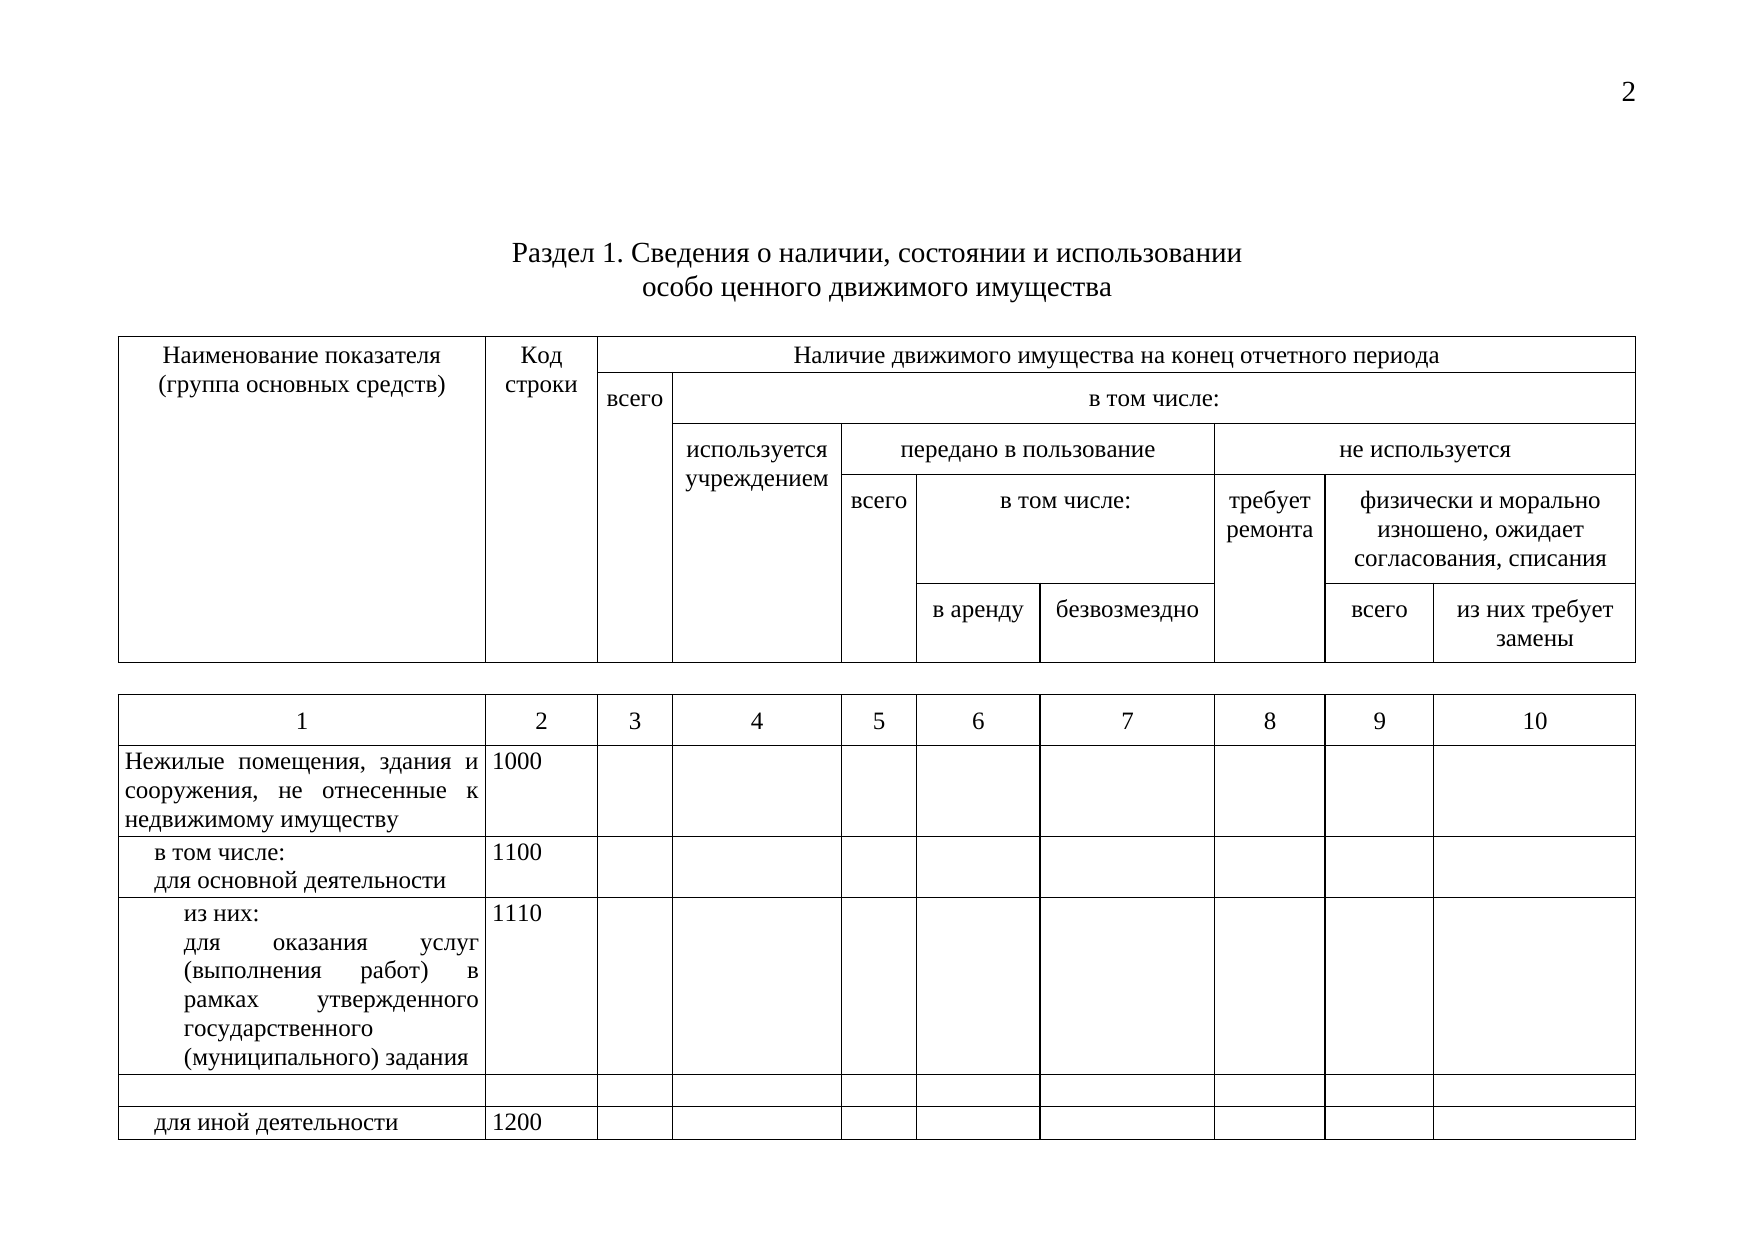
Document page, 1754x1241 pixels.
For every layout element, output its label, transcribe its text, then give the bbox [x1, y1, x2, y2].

table_cell [1215, 746, 1324, 836]
table_cell [917, 1107, 1039, 1139]
table_cell 1100 [486, 837, 597, 897]
table_cell всего [842, 475, 916, 662]
table_cell 1000 [486, 746, 597, 836]
table_cell [842, 1107, 916, 1139]
table_cell [917, 1075, 1039, 1106]
table_cell всего [598, 373, 672, 662]
table_cell [842, 746, 916, 836]
table_cell для иной деятельности [119, 1107, 485, 1139]
table_cell [1434, 1107, 1635, 1139]
table_cell [842, 1075, 916, 1106]
table_cell [1215, 1075, 1324, 1106]
table_cell [673, 837, 841, 897]
table_cell [1434, 898, 1635, 1073]
table_cell требует ремонта [1215, 475, 1324, 662]
table_cell 1110 [486, 898, 597, 1073]
table_cell [917, 898, 1039, 1073]
table_header 8 [1215, 695, 1324, 745]
table_cell [673, 1107, 841, 1139]
table_cell в аренду [917, 584, 1039, 662]
table_cell [1041, 1107, 1214, 1139]
table_cell [842, 898, 916, 1073]
table_header 7 [1041, 695, 1214, 745]
table_cell [598, 898, 672, 1073]
table_cell [1215, 898, 1324, 1073]
text особо ценного движимого имущества [118, 269, 1636, 303]
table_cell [119, 898, 485, 1073]
table_header Наличие движимого имущества на конец отчетного периода [598, 337, 1635, 372]
table_header 5 [842, 695, 916, 745]
table_cell всего [1326, 584, 1433, 662]
table_cell [1434, 837, 1635, 897]
table_header 1 [119, 695, 485, 745]
table_header 10 [1434, 695, 1635, 745]
table_cell [486, 1075, 597, 1106]
table_cell [1326, 746, 1433, 836]
table_cell [1326, 837, 1433, 897]
table_cell [1326, 1107, 1433, 1139]
table_cell 1200 [486, 1107, 597, 1139]
table_cell [917, 746, 1039, 836]
table_cell в том числе: [917, 475, 1214, 582]
table_cell [842, 837, 916, 897]
table_cell [673, 898, 841, 1073]
table_cell [1326, 898, 1433, 1073]
table_cell [1041, 837, 1214, 897]
table_cell физически и морально изношено, ожидает согласования, списания [1326, 475, 1635, 582]
table_cell в том числе: для основной деятельности [119, 837, 485, 897]
table_cell в том числе: [673, 373, 1635, 423]
table_cell [598, 1075, 672, 1106]
table_header 4 [673, 695, 841, 745]
text Раздел 1. Сведения о наличии, состоянии и использовании [118, 236, 1636, 269]
table_cell [1434, 746, 1635, 836]
table_cell не используется [1215, 424, 1635, 474]
table_cell Нежилые помещения, здания и сооружения, не отнесенные к недвижимому имуществу [119, 746, 485, 836]
table_cell [119, 1075, 485, 1106]
table_cell [1215, 1107, 1324, 1139]
table_cell [1326, 1075, 1433, 1106]
table_cell [673, 746, 841, 836]
table_cell [1041, 1075, 1214, 1106]
table_cell [1041, 746, 1214, 836]
table_cell [1041, 898, 1214, 1073]
table_cell [598, 837, 672, 897]
table_header Наименование показателя (группа основных средств) [119, 337, 485, 662]
table_cell из них требует замены [1434, 584, 1635, 662]
table_header 3 [598, 695, 672, 745]
table_cell [1215, 837, 1324, 897]
table_cell [598, 746, 672, 836]
table_cell безвозмездно [1041, 584, 1214, 662]
table_header 9 [1326, 695, 1433, 745]
table_cell [598, 1107, 672, 1139]
table_header Код строки [486, 337, 597, 662]
table_cell [1434, 1075, 1635, 1106]
table_cell [917, 837, 1039, 897]
table_cell используется учреждением [673, 424, 841, 662]
table_cell [673, 1075, 841, 1106]
table_header 6 [917, 695, 1039, 745]
table_cell передано в пользование [842, 424, 1214, 474]
table_header 2 [486, 695, 597, 745]
